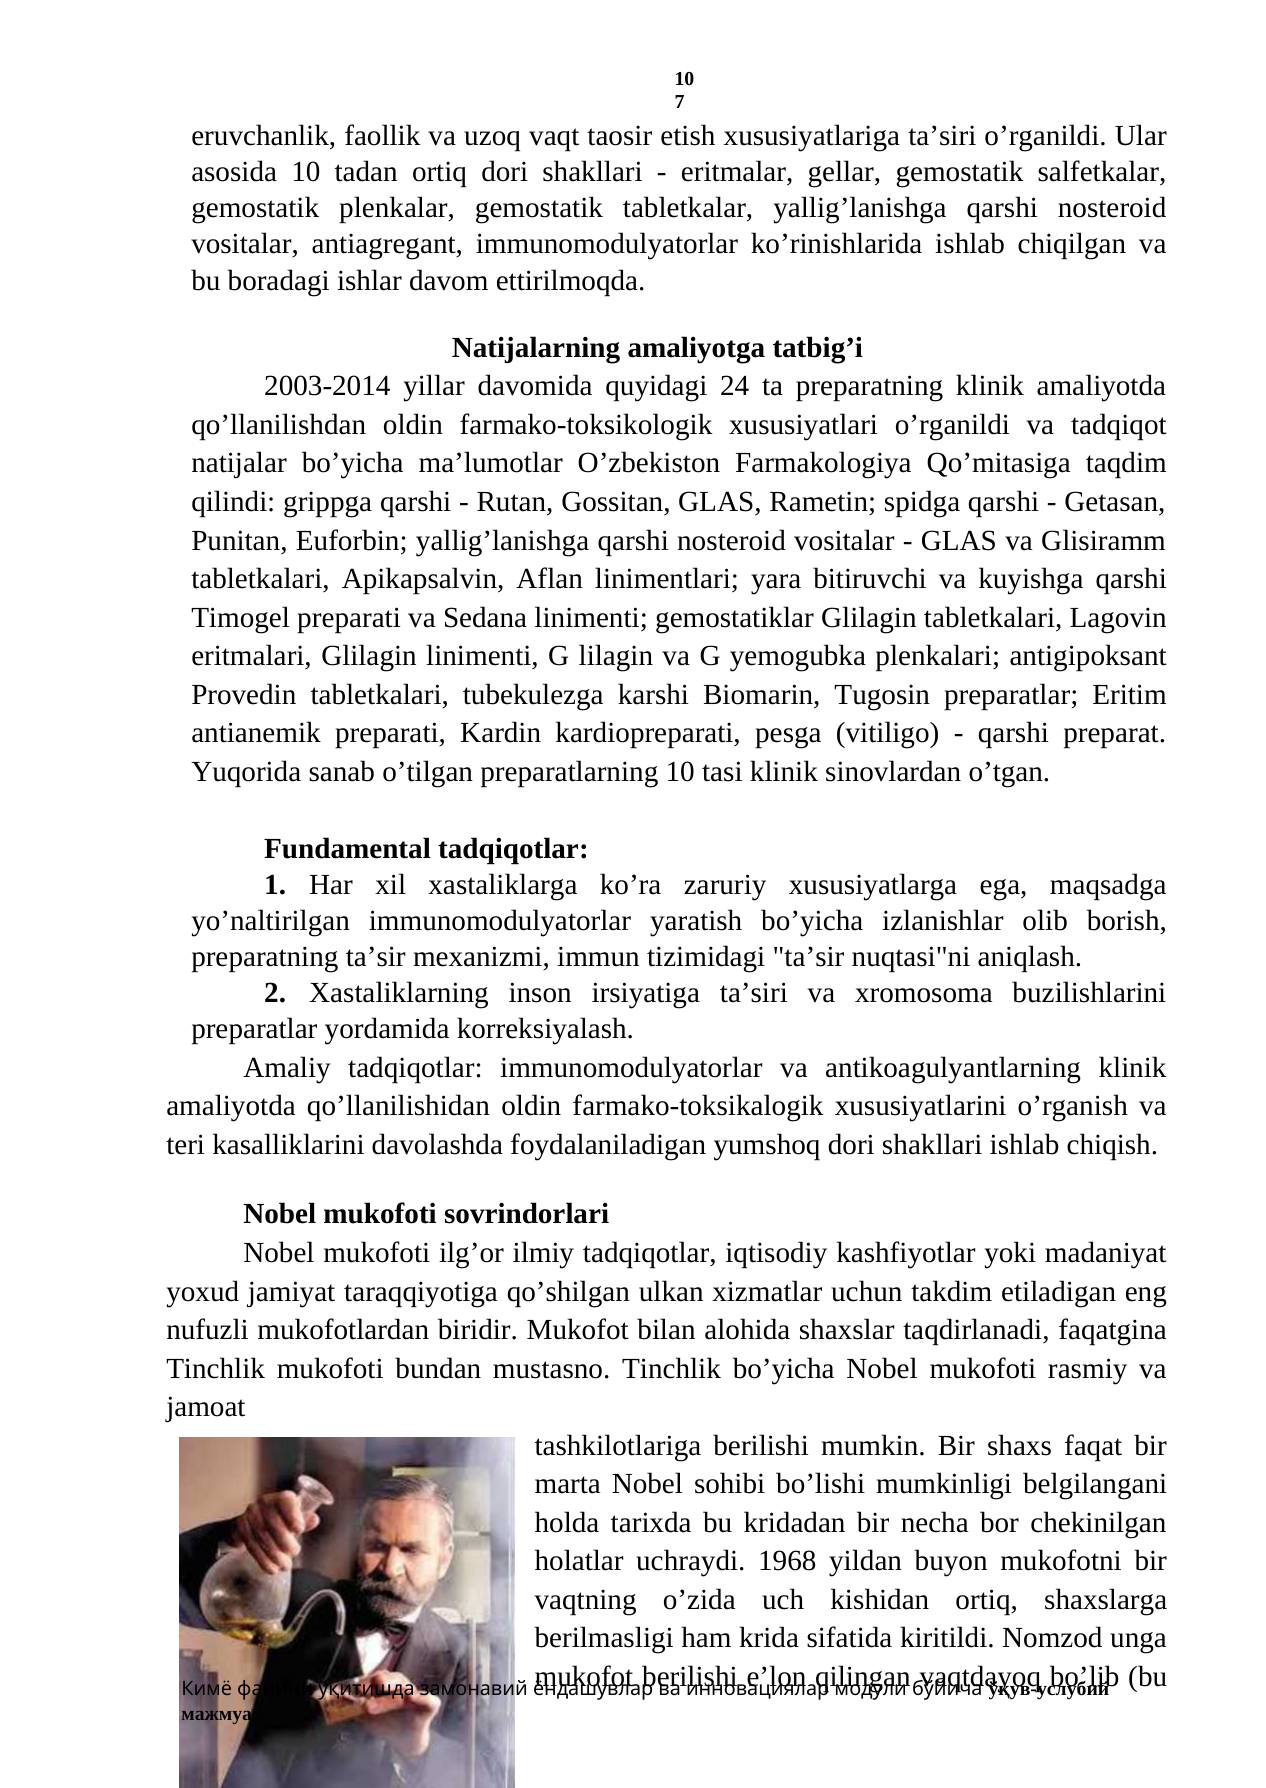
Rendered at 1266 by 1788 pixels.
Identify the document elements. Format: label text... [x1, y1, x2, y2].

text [166, 1424, 1167, 1694]
text Natijalarning amaliyotga tatbig’i [166, 326, 1149, 365]
text 2003-2014 yillar davomida quyidagi 24 ta preparatning klinik amaliyotda qo’llanilishdan oldin farmako-toksikologik xususiyatlari o’rganildi va tadqiqot natijalar bo’yicha ma’lumotlar O’zbekiston Farmakologiya Qo’mitasiga taqdim qilindi: grippga qarshi - Rutan, Gossitan, GLAS, Rametin; spidga qarshi - Getasan, Punitan, Euforbin; yallig’lanishga qarshi nosteroid vositalar - GLAS va Glisiramm tabletkalari, Apikapsalvin, Aflan linimentlari; yara bitiruvchi va kuyishga qarshi Timogel preparati va Sedana linimenti; gemostatiklar Glilagin tabletkalari, Lagovin eritmalari, Glilagin linimenti, G lilagin va G yemogubka plenkalari; antigipoksant Provedin tabletkalari, tubekulezga karshi Biomarin, Tugosin preparatlar; Eritim antianemik preparati, Kardin kardiopreparati, pesga (vitiligo) - qarshi preparat. Yuqorida sanab o’tilgan preparatlarning 10 tasi klinik sinovlardan o’tgan. [191, 365, 1167, 789]
picture [179, 1694, 523, 1788]
text Nobel mukofoti sovrindorlari [166, 1193, 1167, 1232]
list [191, 117, 1167, 297]
text Fundamental tadqiqotlar: [191, 827, 1167, 866]
list Xastaliklarning inson irsiyatiga ta’siri va xromosoma buzilishlarini preparatlar yordamida korreksiyalash. [191, 974, 1167, 1046]
text Amaliy tadqiqotlar: immunomodulyatorlar va antikoagulyantlarning klinik amaliyotda qo’llanilishidan oldin farmako-toksikalogik xususiyatlarini o’rganish va teri kasalliklarini davolashda foydalaniladigan yumshoq dori shakllari ishlab chiqish. [166, 1046, 1167, 1162]
list Har xil xastaliklarga ko’ra zaruriy xususiyatlarga ega, maqsadga yo’naltirilgan immunomodulyatorlar yaratish bo’yicha izlanishlar olib borish, preparatning ta’sir mexanizmi, immun tizimidagi "ta’sir nuqtasi"ni aniqlash. [191, 866, 1167, 974]
text Nobel mukofoti ilg’or ilmiy tadqiqotlar, iqtisodiy kashfiyotlar yoki madaniyat yoxud jamiyat taraqqiyotiga qo’shilgan ulkan xizmatlar uchun takdim etiladigan eng nufuzli mukofotlardan biridir. Mukofot bilan alohida shaxslar taqdirlanadi, faqatgina Tinchlik mukofoti bundan mustasno. Tinchlik bo’yicha Nobel mukofoti rasmiy va jamoat [166, 1232, 1167, 1424]
